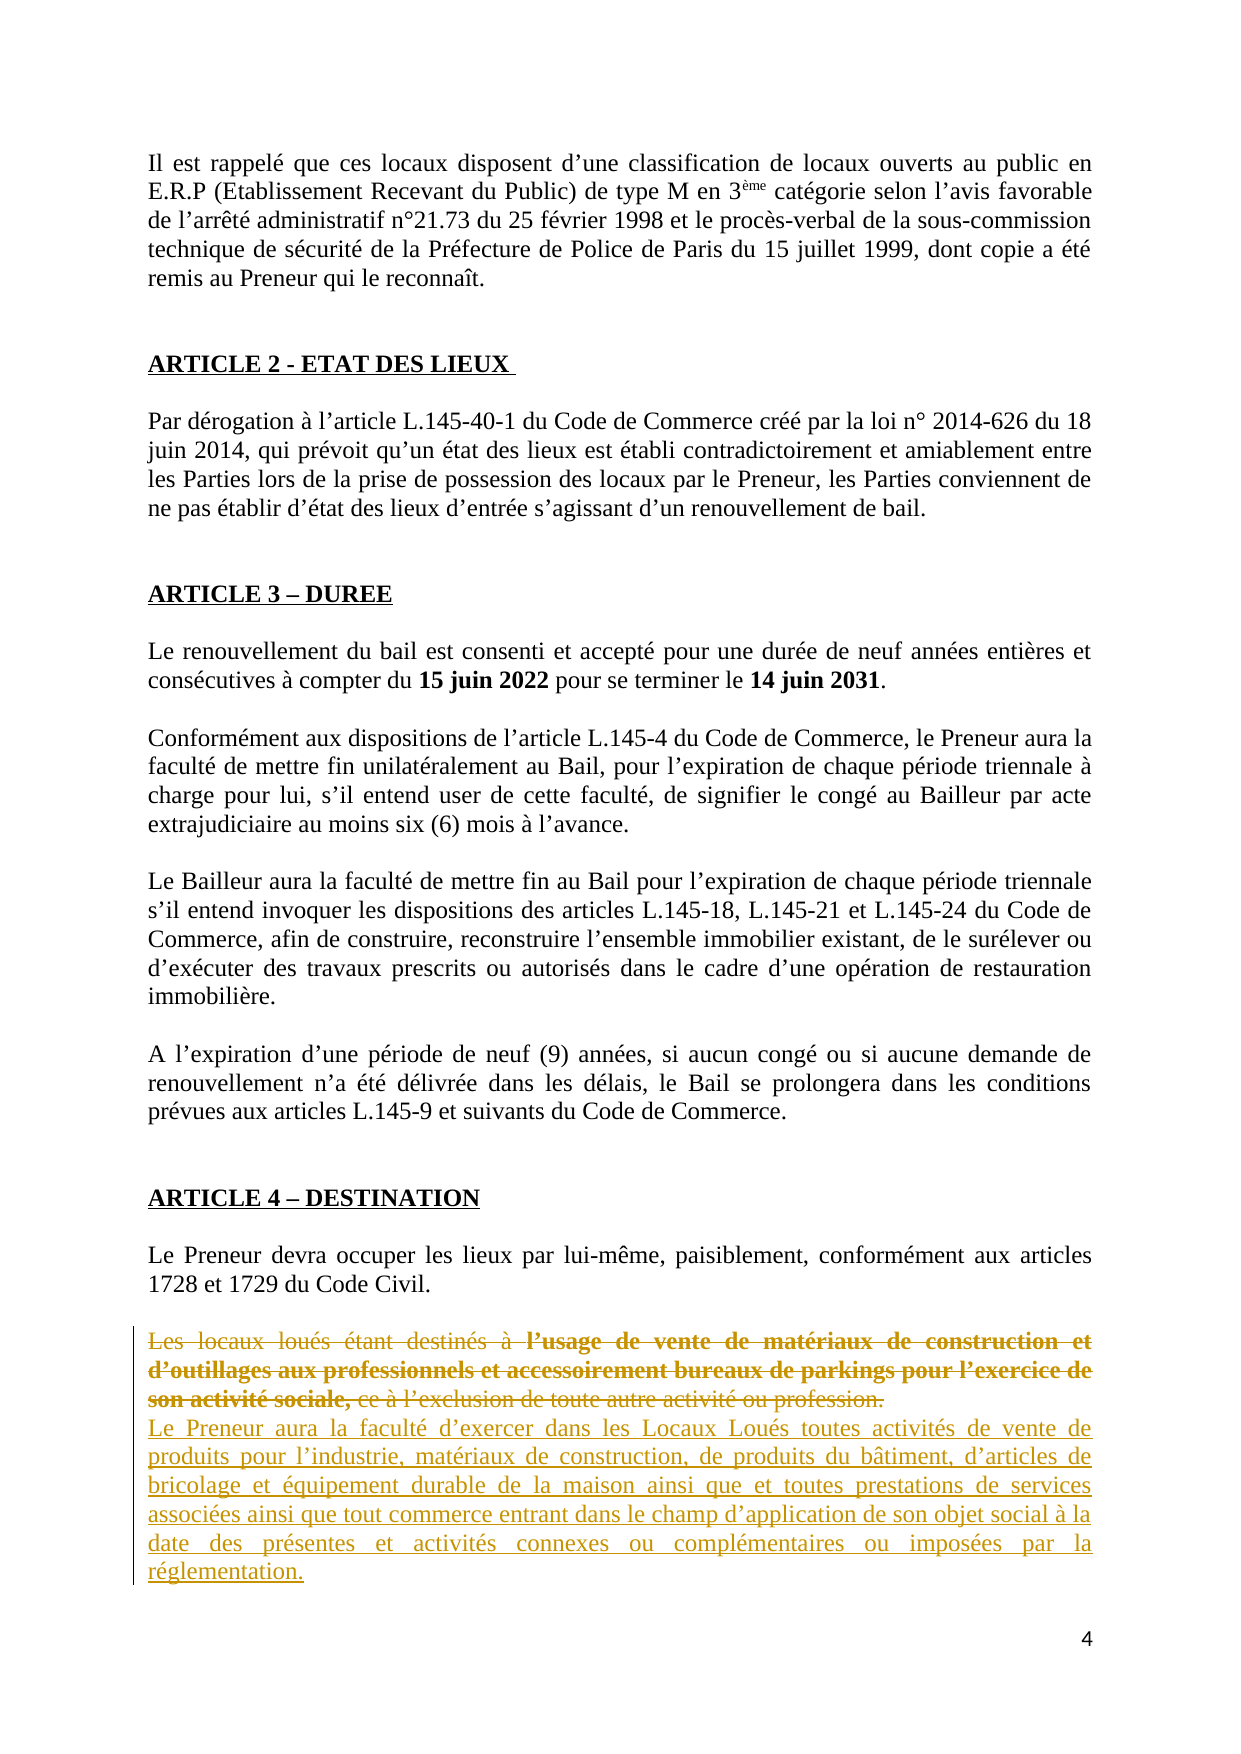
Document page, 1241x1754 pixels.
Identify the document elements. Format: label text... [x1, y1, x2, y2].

text Il est rappelé que ces locaux disposent d’une classification de locaux ouverts au public en E.R.P (Etablissement Recevant du Public) de type M en 3ème catégorie selon l’avis favorable de l’arrêté administratif n°21.73 du 25 février 1998 et le procès-verbal de la sous-commission technique de sécurité de la Préfecture de Police de Paris du 15 juillet 1999, dont copie a été remis au Preneur qui le reconnaît. [148, 148, 1093, 291]
text Conformément aux dispositions de l’article L.145-4 du Code de Commerce, le Preneur aura la faculté de mettre fin unilatéralement au Bail, pour l’expiration de chaque période triennale à charge pour lui, s’il entend user de cette faculté, de signifier le congé au Bailleur par acte extrajudiciaire au moins six (6) mois à l’avance. [148, 723, 1093, 838]
text ARTICLE 2 - ETAT DES LIEUX [148, 349, 1093, 378]
text Le Preneur devra occuper les lieux par lui-même, paisiblement, conformément aux articles 1728 et 1729 du Code Civil. [148, 1240, 1093, 1298]
text Par dérogation à l’article L.145-40-1 du Code de Commerce créé par la loi n° 2014-626 du 18 juin 2014, qui prévoit qu’un état des lieux est établi contradictoirement et amiablement entre les Parties lors de la prise de possession des locaux par le Preneur, les Parties conviennent de ne pas établir d’état des lieux d’entrée s’agissant d’un renouvellement de bail. [148, 406, 1093, 521]
text Le Bailleur aura la faculté de mettre fin au Bail pour l’expiration de chaque période triennale s’il entend invoquer les dispositions des articles L.145-18, L.145-21 et L.145-24 du Code de Commerce, afin de construire, reconstruire l’ensemble immobilier existant, de le surélever ou d’exécuter des travaux prescrits ou autorisés dans le cadre d’une opération de restauration immobilière. [148, 866, 1093, 1010]
text ARTICLE 3 – DUREE [148, 579, 1093, 608]
text A l’expiration d’une période de neuf (9) années, si aucun congé ou si aucune demande de renouvellement n’a été délivrée dans les délais, le Bail se prolongera dans les conditions prévues aux articles L.145-9 et suivants du Code de Commerce. [148, 1039, 1093, 1125]
text ARTICLE 4 – DESTINATION [148, 1183, 1093, 1211]
text Le renouvellement du bail est consenti et accepté pour une durée de neuf années entières et consécutives à compter du 15 juin 2022 pour se terminer le 14 juin 2031. [148, 636, 1093, 694]
